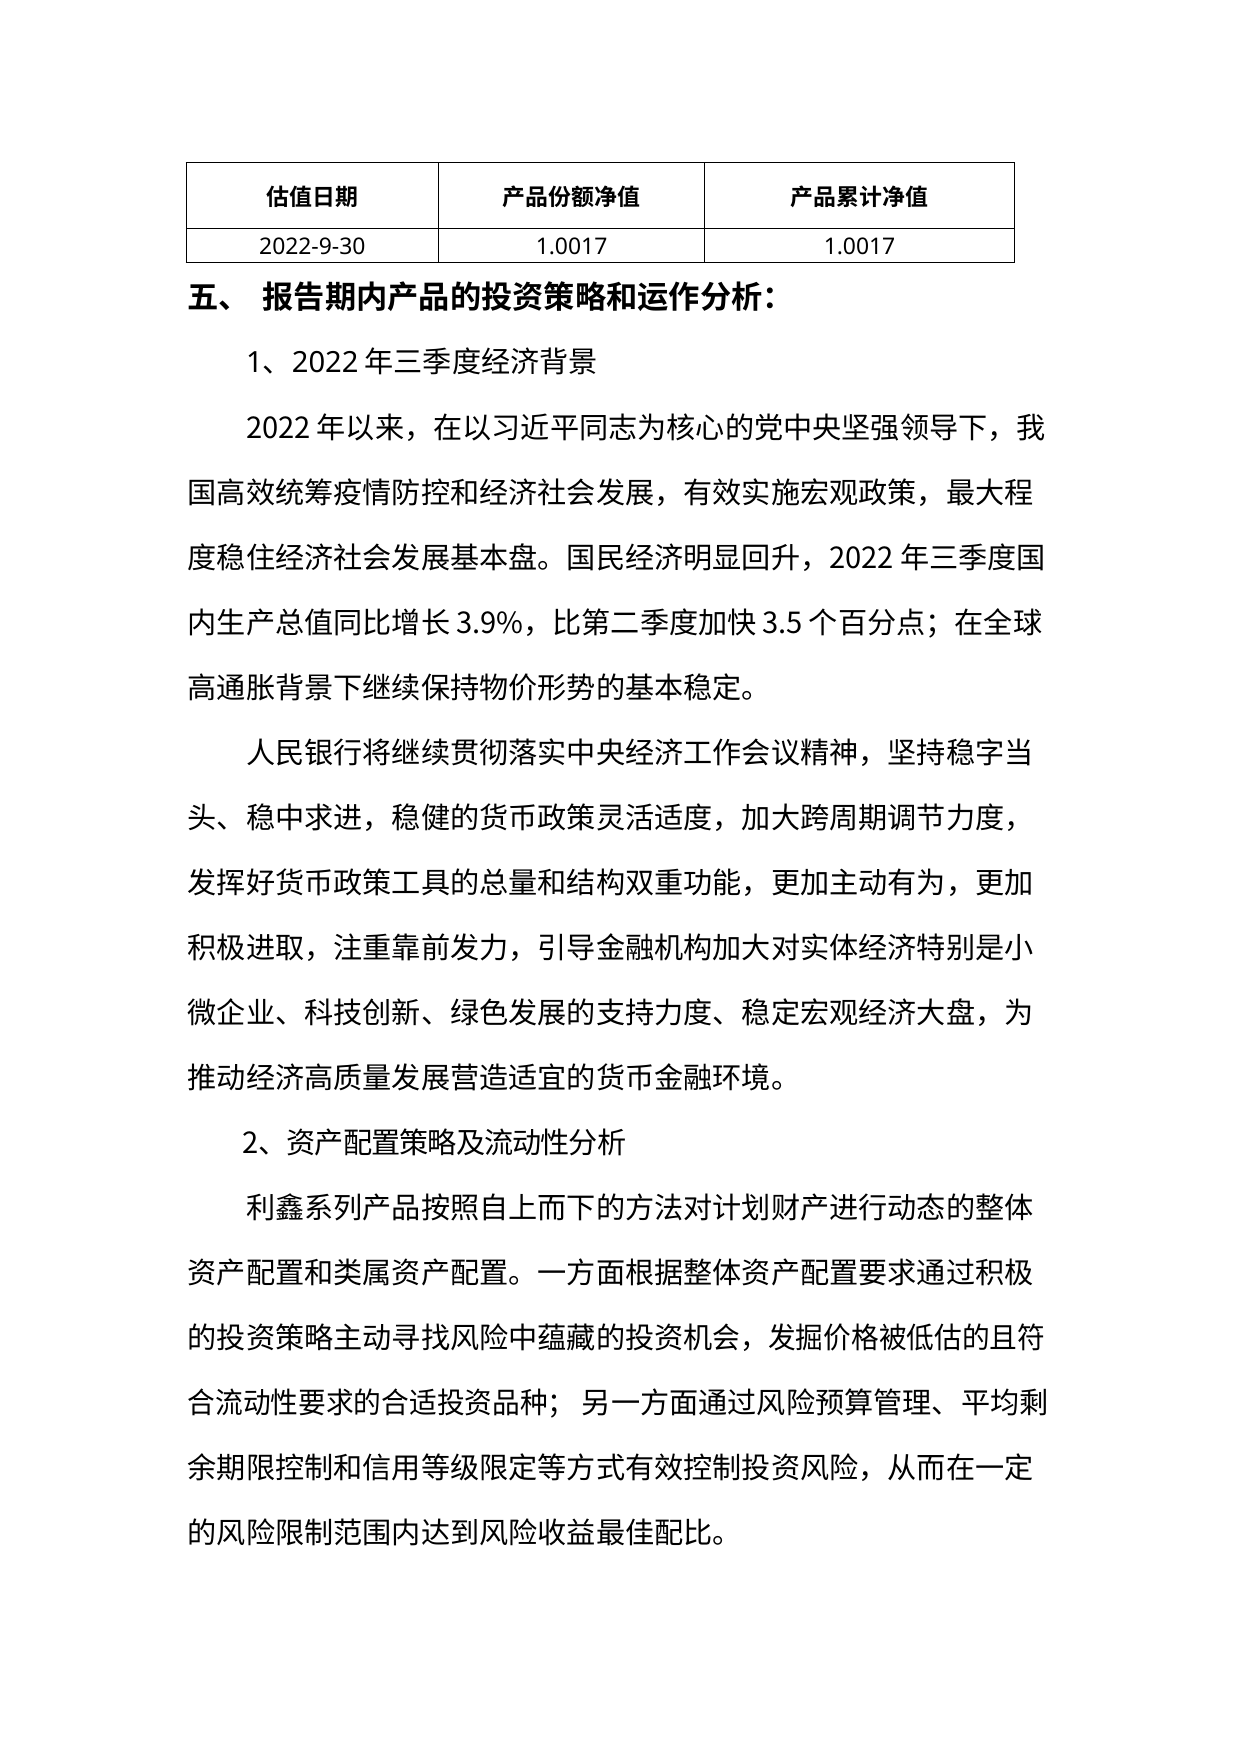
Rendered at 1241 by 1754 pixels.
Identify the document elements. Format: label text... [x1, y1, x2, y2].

text 2、资产配置策略及流动性分析 [187, 1108, 1053, 1173]
text 2022年以来，在以习近平同志为核心的党中央坚强领导下，我国高效统筹疫情防控和经济社会发展，有效实施宏观政策，最大程度稳住经济社会发展基本盘。国民经济明显回升，2022年三季度国内生产总值同比增长3.9%，比第二季度加快3.5个百分点；在全球高通胀背景下继续保持物价形势的基本稳定。 [187, 393, 1053, 718]
table_header 产品份额净值 [439, 163, 704, 228]
table_header 估值日期 [187, 163, 438, 228]
table_header 产品累计净值 [705, 163, 1014, 228]
table_cell 1.0017 [705, 229, 1014, 262]
text 人民银行将继续贯彻落实中央经济工作会议精神，坚持稳字当头、稳中求进，稳健的货币政策灵活适度，加大跨周期调节力度，发挥好货币政策工具的总量和结构双重功能，更加主动有为，更加积极进取，注重靠前发力，引导金融机构加大对实体经济特别是小微企业、科技创新、绿色发展的支持力度、稳定宏观经济大盘，为推动经济高质量发展营造适宜的货币金融环境。 [187, 718, 1053, 1108]
list 报告期内产品的投资策略和运作分析： [187, 263, 1053, 328]
text 利鑫系列产品按照自上而下的方法对计划财产进行动态的整体资产配置和类属资产配置。一方面根据整体资产配置要求通过积极的投资策略主动寻找风险中蕴藏的投资机会，发掘价格被低估的且符合流动性要求的合适投资品种； 另一方面通过风险预算管理、平均剩余期限控制和信用等级限定等方式有效控制投资风险，从而在一定的风险限制范围内达到风险收益最佳配比。 [187, 1173, 1053, 1563]
table_cell 2022-9-30 [187, 229, 438, 262]
text 1、2022年三季度经济背景 [187, 328, 1053, 393]
table_cell 1.0017 [439, 229, 704, 262]
